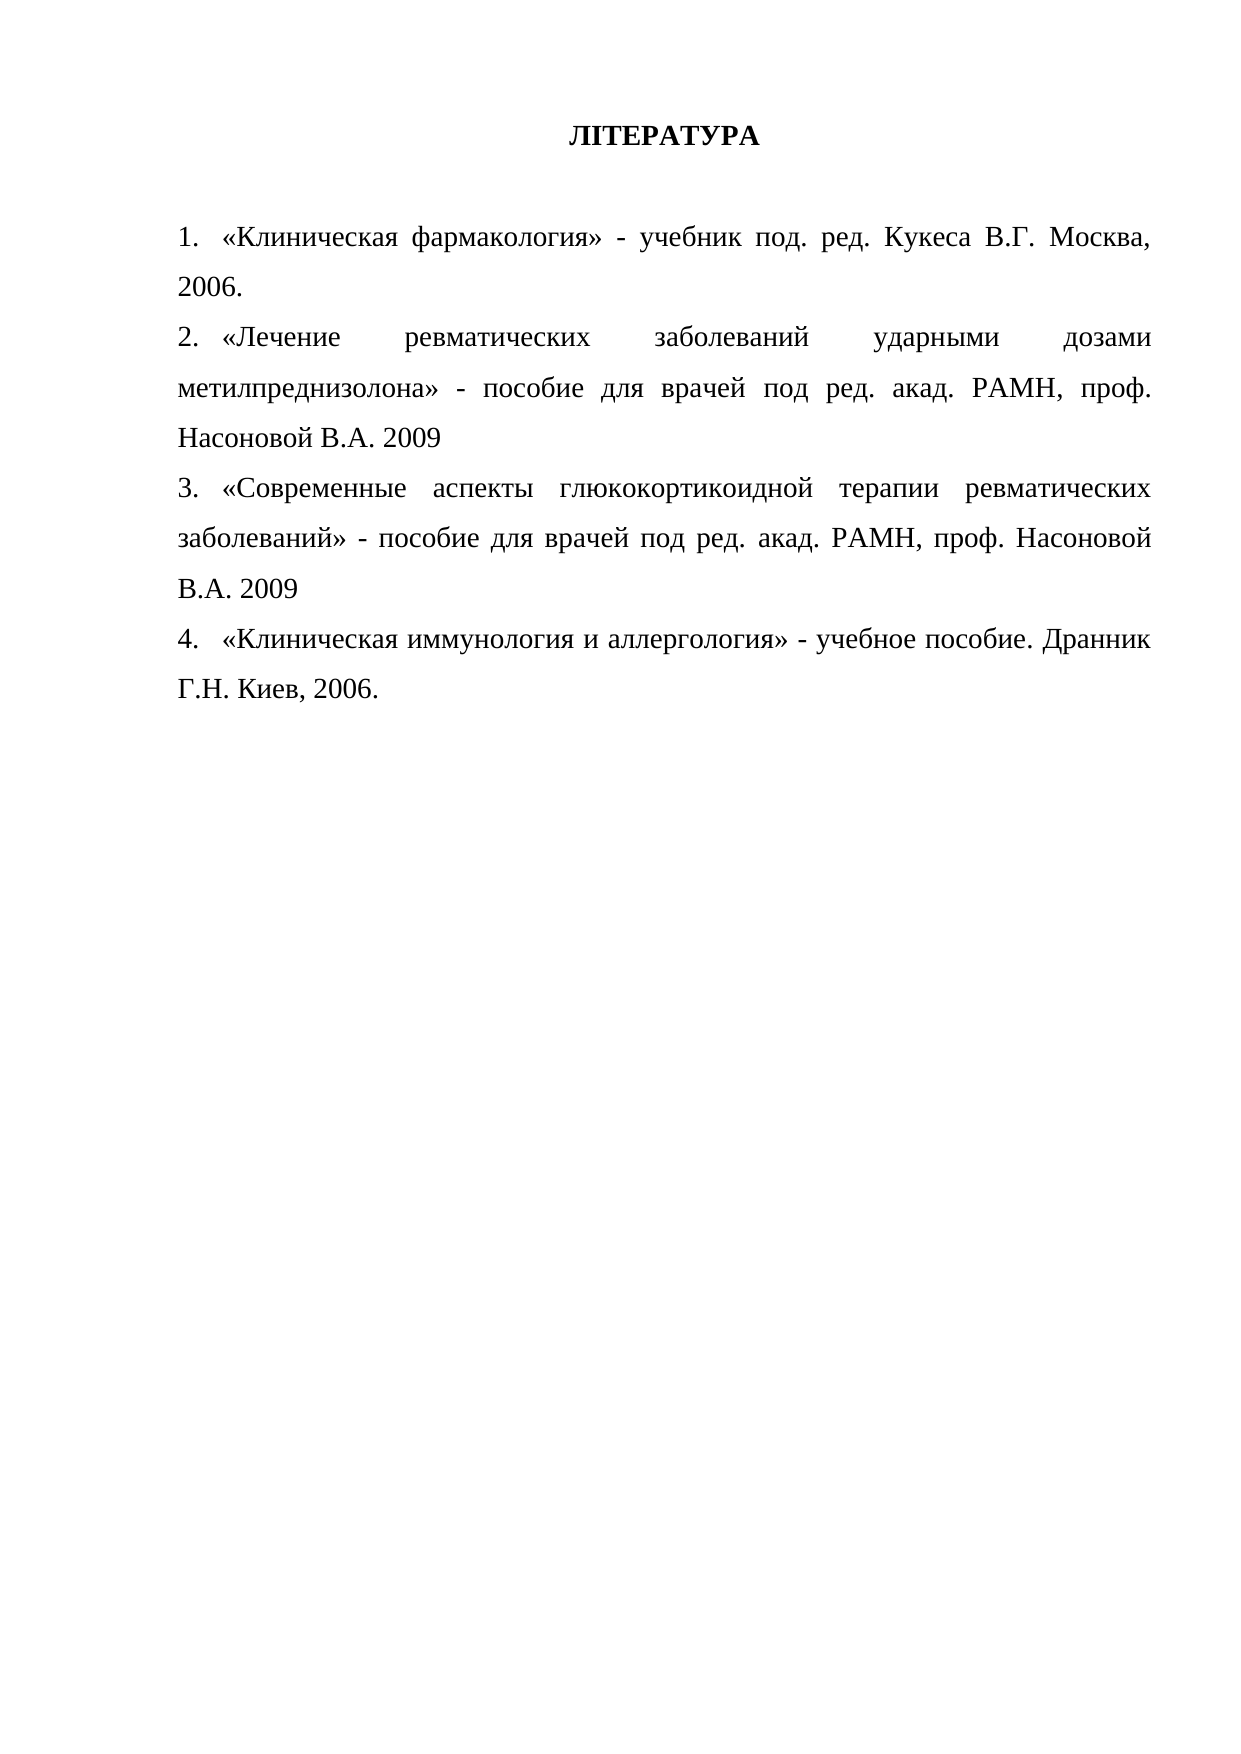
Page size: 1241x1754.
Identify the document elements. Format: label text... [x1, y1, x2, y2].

list «Клиническая фармакология» - учебник под. ред. Кукеса В.Г. Москва, 2006. [177, 219, 1152, 303]
list «Лечение ревматических заболеваний ударными дозами метилпреднизолона» - пособие для врачей под ред. акад. РАМН, проф. Насоновой В.А. 2009 [177, 319, 1152, 453]
text ЛІТЕРАТУРА [177, 118, 1152, 152]
list «Современные аспекты глюкокортикоидной терапии ревматических заболеваний» - пособие для врачей под ред. акад. РАМН, проф. Насоновой В.А. 2009 [177, 470, 1152, 604]
list «Клиническая иммунология и аллергология» - учебное пособие. Дранник Г.Н. Киев, 2006. [177, 621, 1152, 705]
